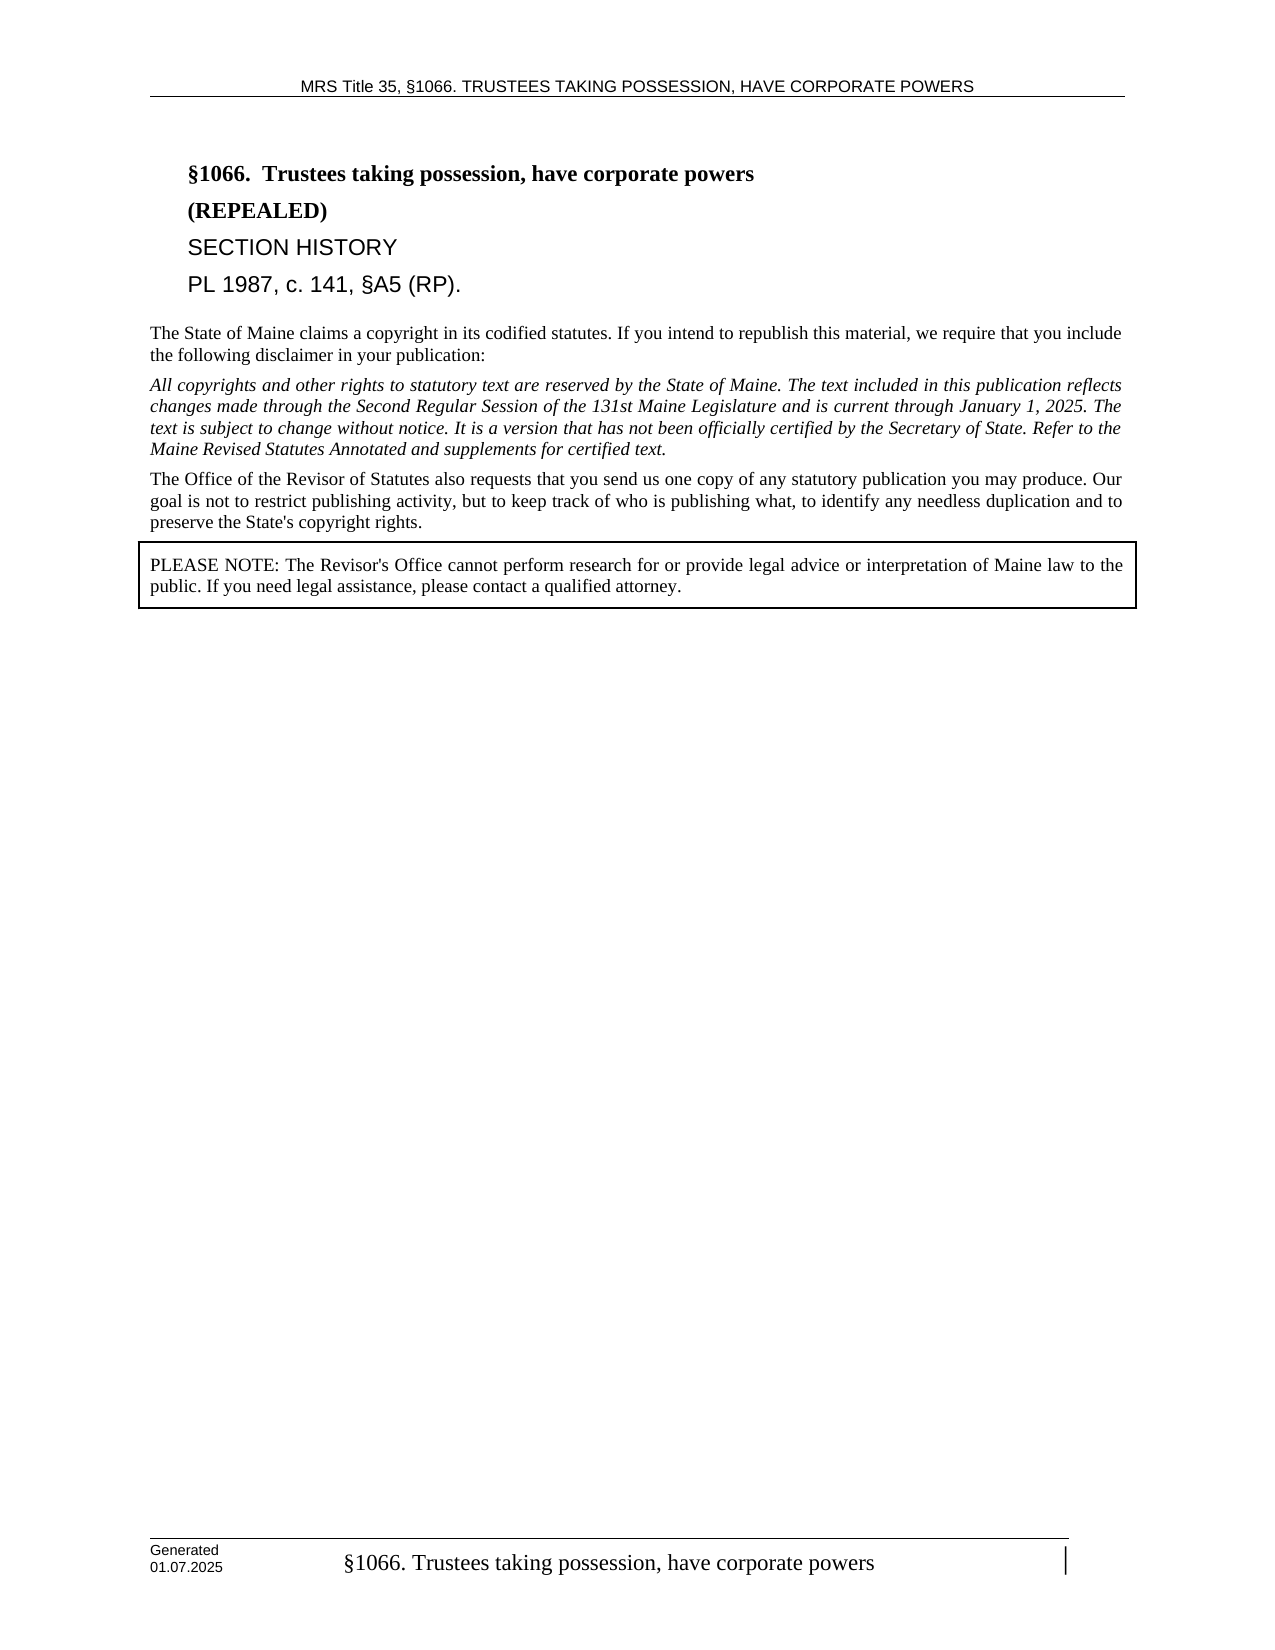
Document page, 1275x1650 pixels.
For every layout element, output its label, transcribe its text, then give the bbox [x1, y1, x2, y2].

text §1066. Trustees taking possession, have corporate powers [187, 160, 1125, 187]
text PL 1987, c. 141, §A5 (RP). [187, 271, 1125, 297]
text The Office of the Revisor of Statutes also requests that you send us one copy of any statutory publication you may produce. Our goal is not to restrict publishing activity, but to keep track of who is publishing what, to identify any needless duplication and to preserve the State's copyright rights. [150, 468, 1125, 533]
text (REPEALED) [187, 197, 1125, 223]
text All copyrights and other rights to statutory text are reserved by the State of Maine. The text included in this publication reflects changes made through the Second Regular Session of the 131st Maine Legislature and is current through January 1, 2025 . The text is subject to change without notice. It is a version that has not been officially certified by the Secretary of State. Refer to the Maine Revised Statutes Annotated and supplements for certified text. [150, 373, 1125, 460]
text SECTION HISTORY [187, 234, 1125, 260]
text The State of Maine claims a copyright in its codified statutes. If you intend to republish this material, we require that you include the following disclaimer in your publication: [150, 322, 1125, 365]
text PLEASE NOTE: The Revisor's Office cannot perform research for or provide legal advice or interpretation of Maine law to the public. If you need legal assistance, please contact a qualified attorney. [140, 543, 1135, 607]
